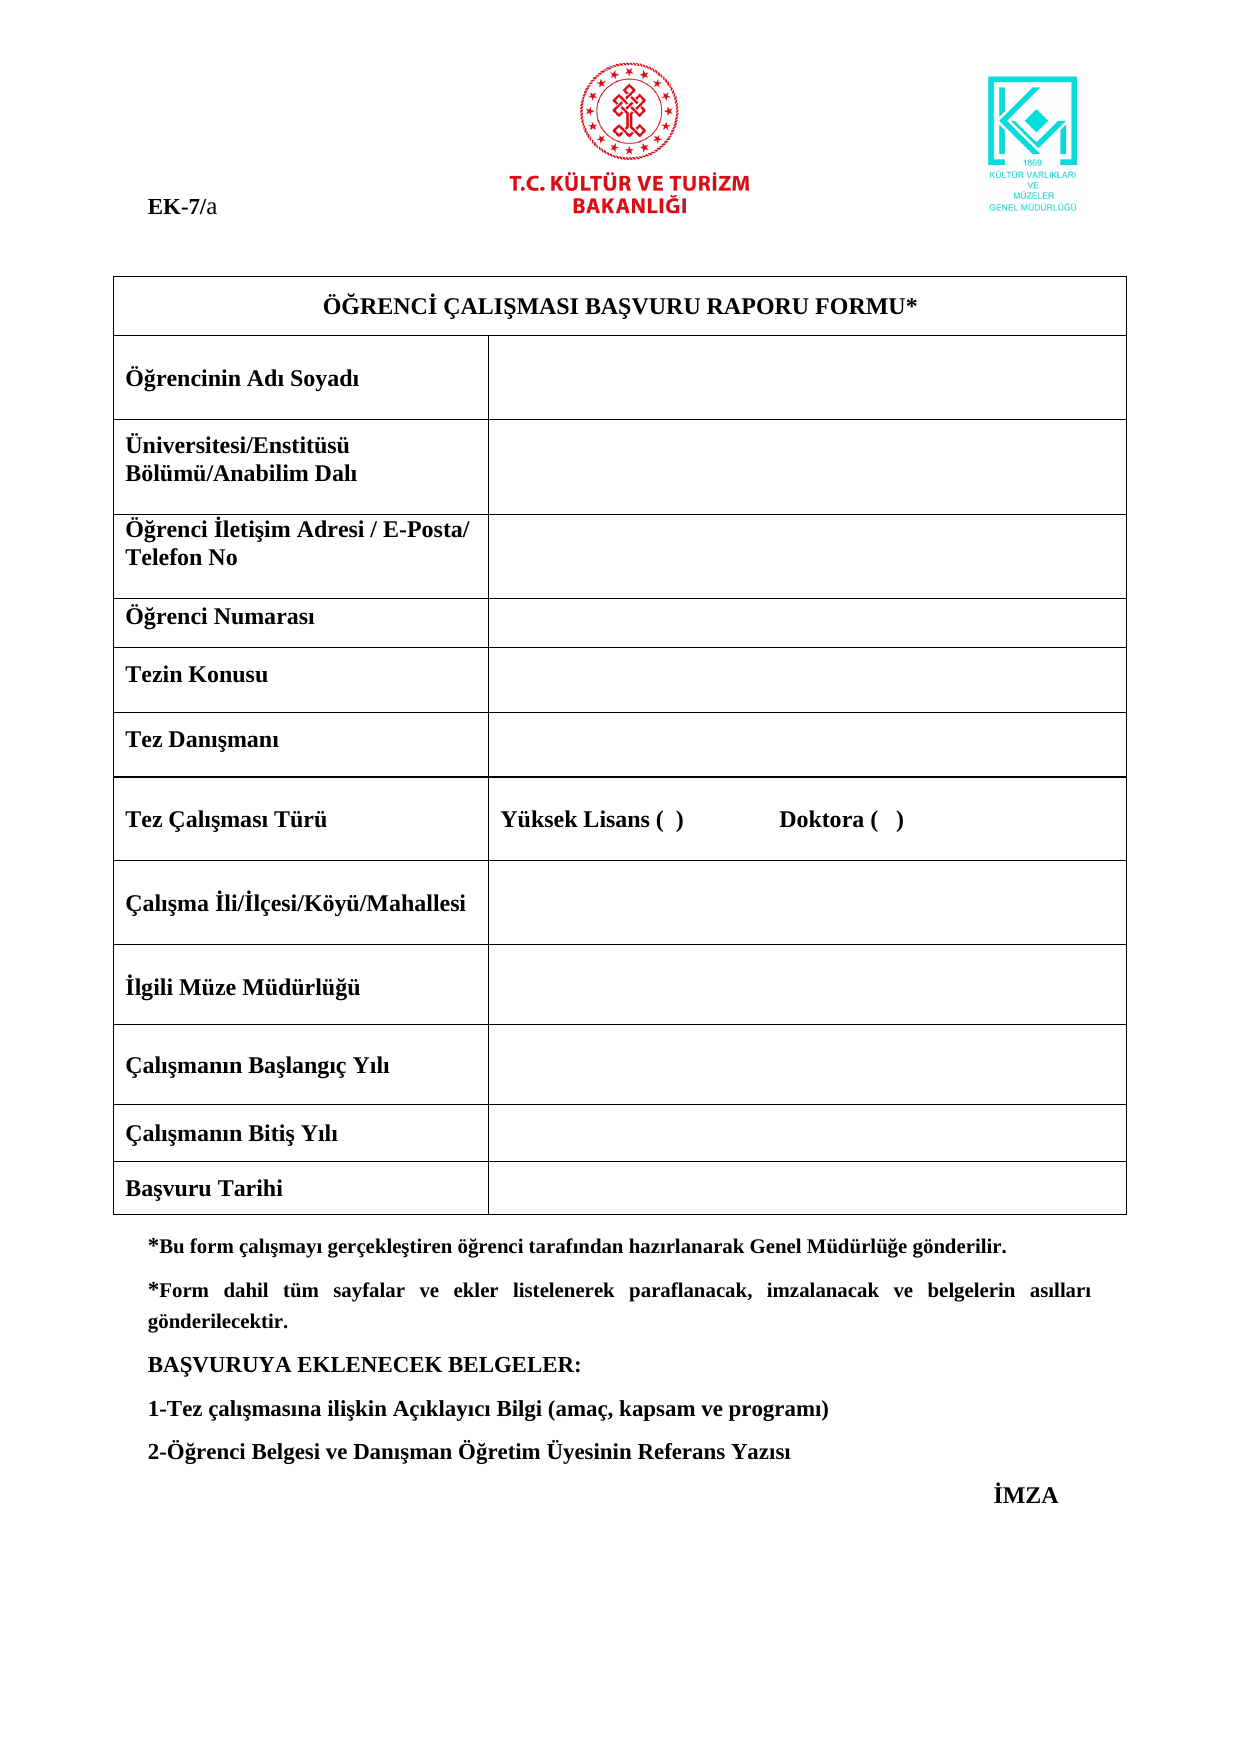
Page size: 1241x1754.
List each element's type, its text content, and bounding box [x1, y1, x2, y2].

table_cell Üniversitesi/Enstitüsü Bölümü/Anabilim Dalı [114, 420, 488, 514]
table_cell Başvuru Tarihi [114, 1162, 488, 1214]
text *Bu form çalışmayı gerçekleştiren öğrenci tarafından hazırlanarak Genel Müdürlüğe gönderilir. [148, 1227, 1093, 1258]
picture [479, 59, 775, 215]
table_cell [489, 336, 1126, 419]
table_cell [489, 1105, 1126, 1161]
text 2-Öğrenci Belgesi ve Danışman Öğretim Üyesinin Referans Yazısı [148, 1433, 1093, 1465]
table_cell [489, 1162, 1126, 1214]
table_cell [489, 713, 1126, 776]
text İMZA [885, 1477, 1093, 1508]
text BAŞVURUYA EKLENECEK BELGELER: [148, 1346, 1093, 1377]
table_cell Tezin Konusu [114, 648, 488, 712]
table_cell Çalışmanın Bitiş Yılı [114, 1105, 488, 1161]
table_cell Yüksek Lisans ( ) Doktora ( ) [489, 778, 1126, 860]
table_cell [489, 648, 1126, 712]
table_cell [489, 515, 1126, 598]
text 1-Tez çalışmasına ilişkin Açıklayıcı Bilgi (amaç, kapsam ve programı) [148, 1390, 1093, 1421]
table_header ÖĞRENCİ ÇALIŞMASI BAŞVURU RAPORU FORMU* [114, 277, 1126, 335]
table_cell Tez Danışmanı [114, 713, 488, 776]
table_cell Çalışma İli/İlçesi/Köyü/Mahallesi [114, 861, 488, 944]
table_cell [489, 861, 1126, 944]
table_cell Tez Çalışması Türü [114, 778, 488, 860]
table_cell [489, 1025, 1126, 1103]
picture [980, 69, 1085, 215]
table_cell Öğrenci İletişim Adresi / E-Posta/ Telefon No [114, 515, 488, 598]
table_cell Öğrencinin Adı Soyadı [114, 336, 488, 419]
table_cell [489, 420, 1126, 514]
table_cell Öğrenci Numarası [114, 599, 488, 647]
table_cell [489, 945, 1126, 1024]
table_cell Çalışmanın Başlangıç Yılı [114, 1025, 488, 1103]
table_cell İlgili Müze Müdürlüğü [114, 945, 488, 1024]
table_cell [489, 599, 1126, 647]
text *Form dahil tüm sayfalar ve ekler listelenerek paraflanacak, imzalanacak ve belgelerin asılları gönderilecektir. [148, 1271, 1093, 1333]
